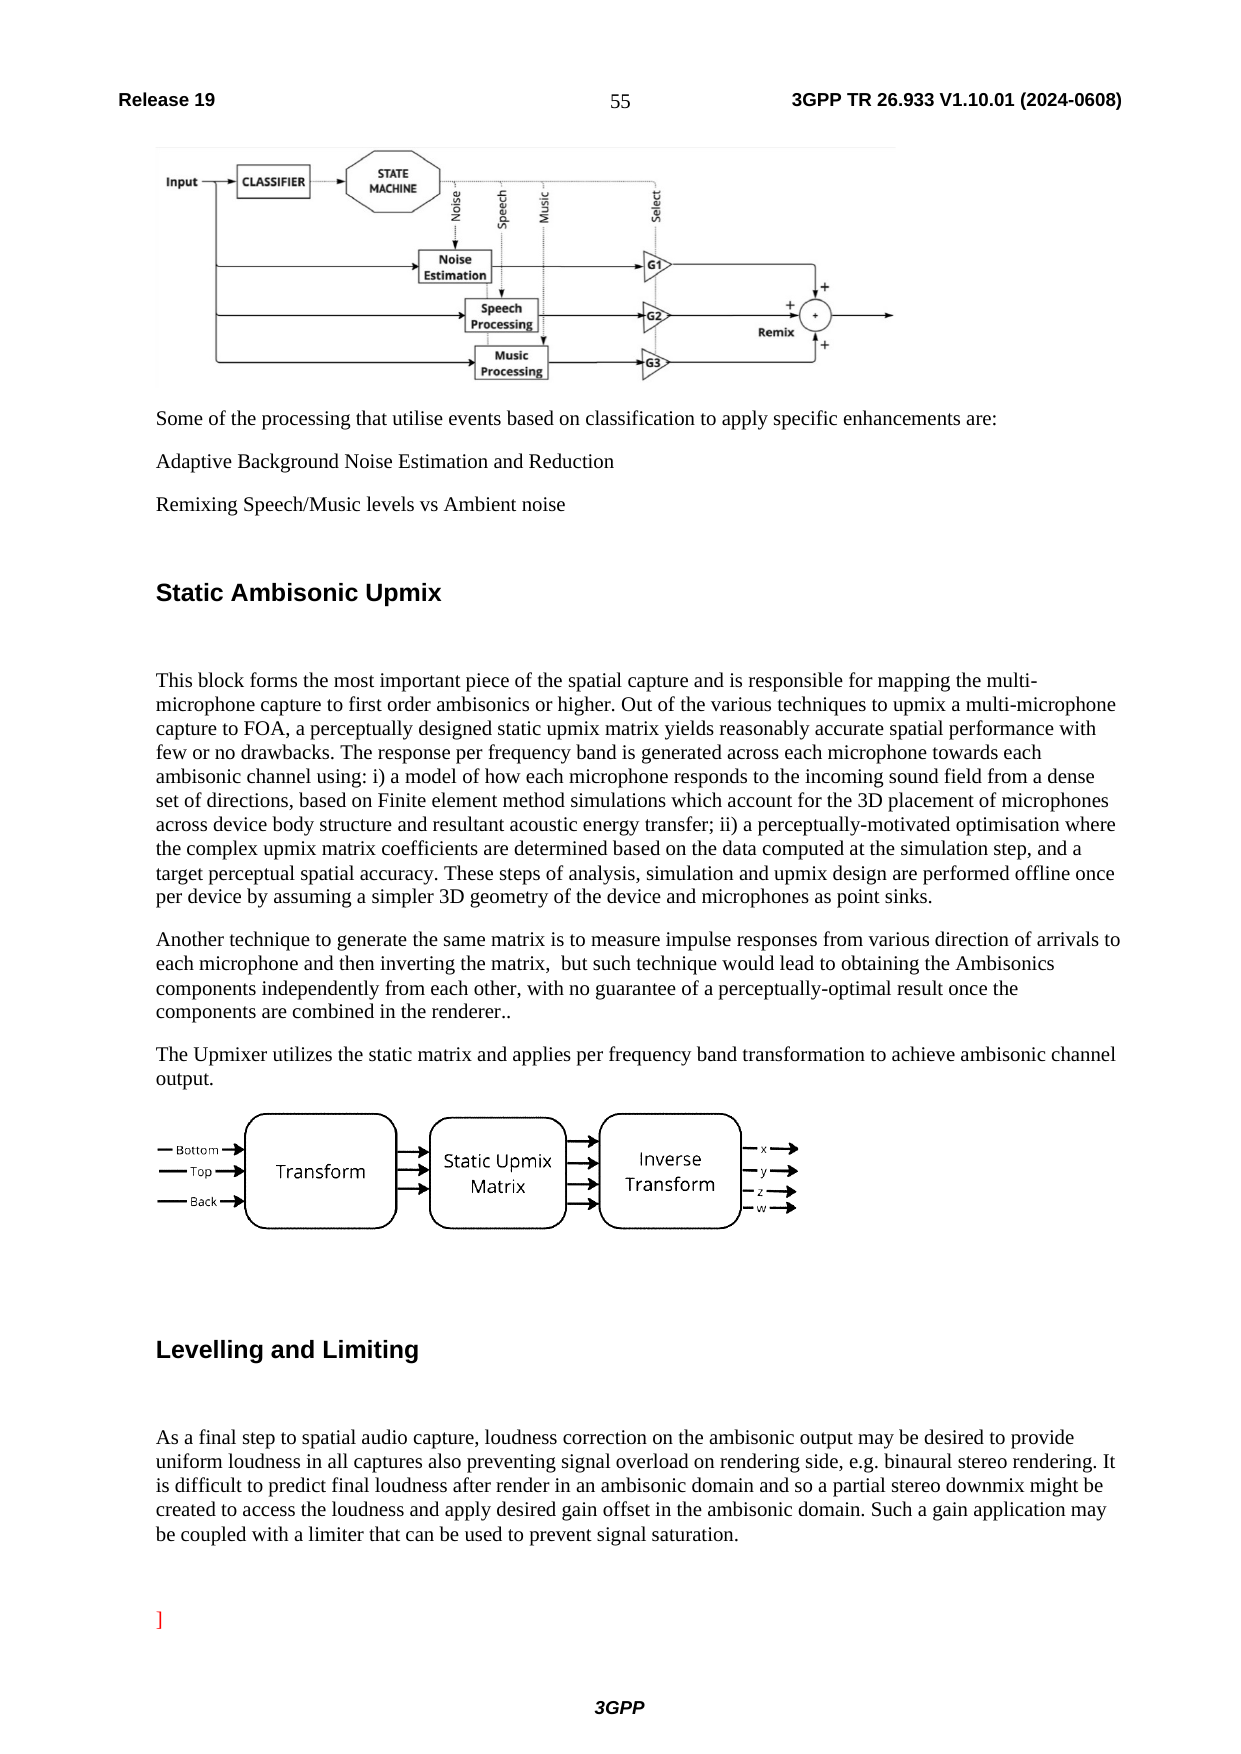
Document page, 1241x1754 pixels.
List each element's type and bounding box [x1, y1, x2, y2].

picture [155, 147, 896, 388]
picture [155, 1109, 799, 1231]
